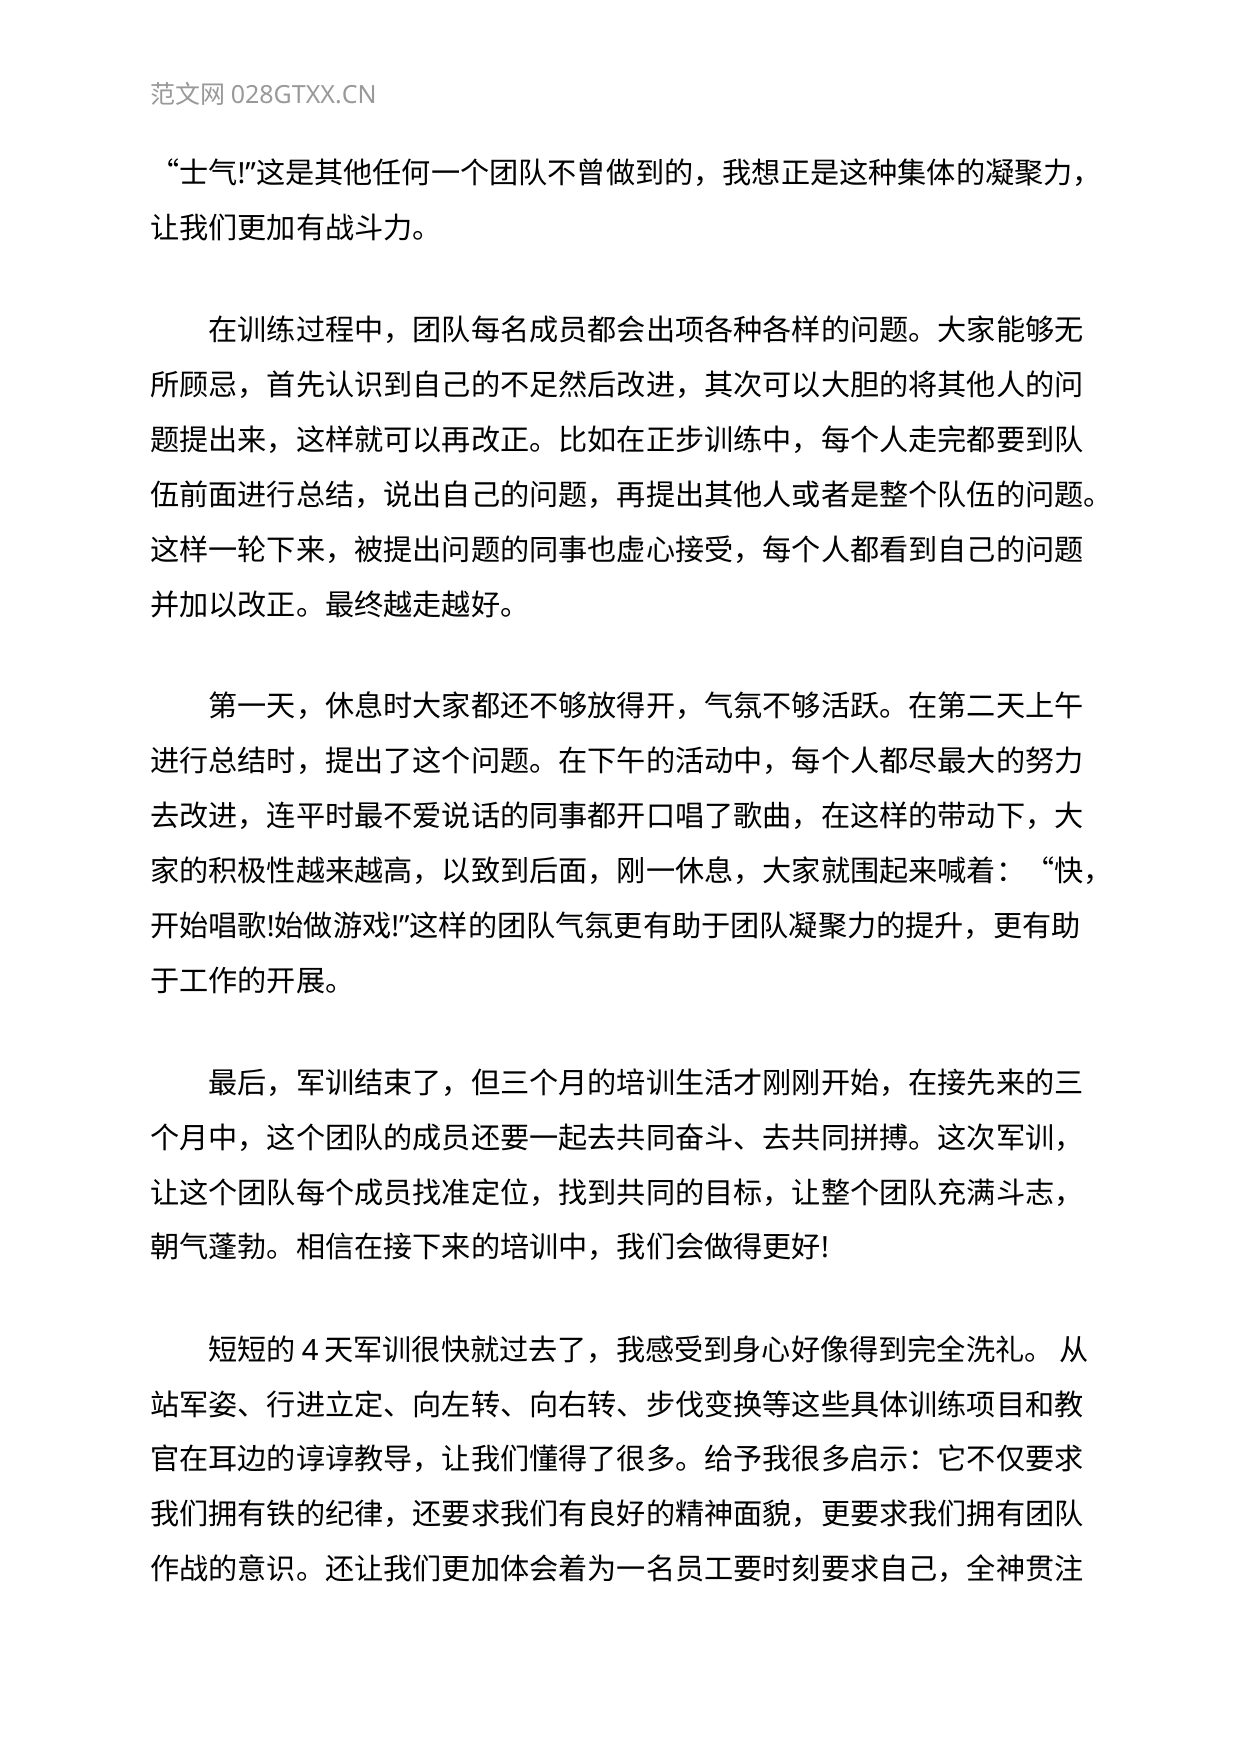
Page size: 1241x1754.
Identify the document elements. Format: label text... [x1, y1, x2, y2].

text 第一天，休息时大家都还不够放得开，气氛不够活跃。在第二天上午进行总结时，提出了这个问题。在下午的活动中，每个人都尽最大的努力去改进，连平时最不爱说话的同事都开口唱了歌曲，在这样的带动下，大家的积极性越来越高，以致到后面，刚一休息，大家就围起来喊着：“快，开始唱歌!始做游戏!”这样的团队气氛更有助于团队凝聚力的提升，更有助于工作的开展。 [150, 683, 1090, 1000]
text 最后，军训结束了，但三个月的培训生活才刚刚开始，在接先来的三个月中，这个团队的成员还要一起去共同奋斗、去共同拼搏。这次军训，让这个团队每个成员找准定位，找到共同的目标，让整个团队充满斗志，朝气蓬勃。相信在接下来的培训中，我们会做得更好! [150, 1059, 1090, 1266]
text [150, 1326, 1090, 1588]
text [150, 150, 1090, 247]
text 在训练过程中，团队每名成员都会出项各种各样的问题。大家能够无所顾忌，首先认识到自己的不足然后改进，其次可以大胆的将其他人的问题提出来，这样就可以再改正。比如在正步训练中，每个人走完都要到队伍前面进行总结，说出自己的问题，再提出其他人或者是整个队伍的问题。这样一轮下来，被提出问题的同事也虚心接受，每个人都看到自己的问题并加以改正。最终越走越好。 [150, 307, 1090, 623]
